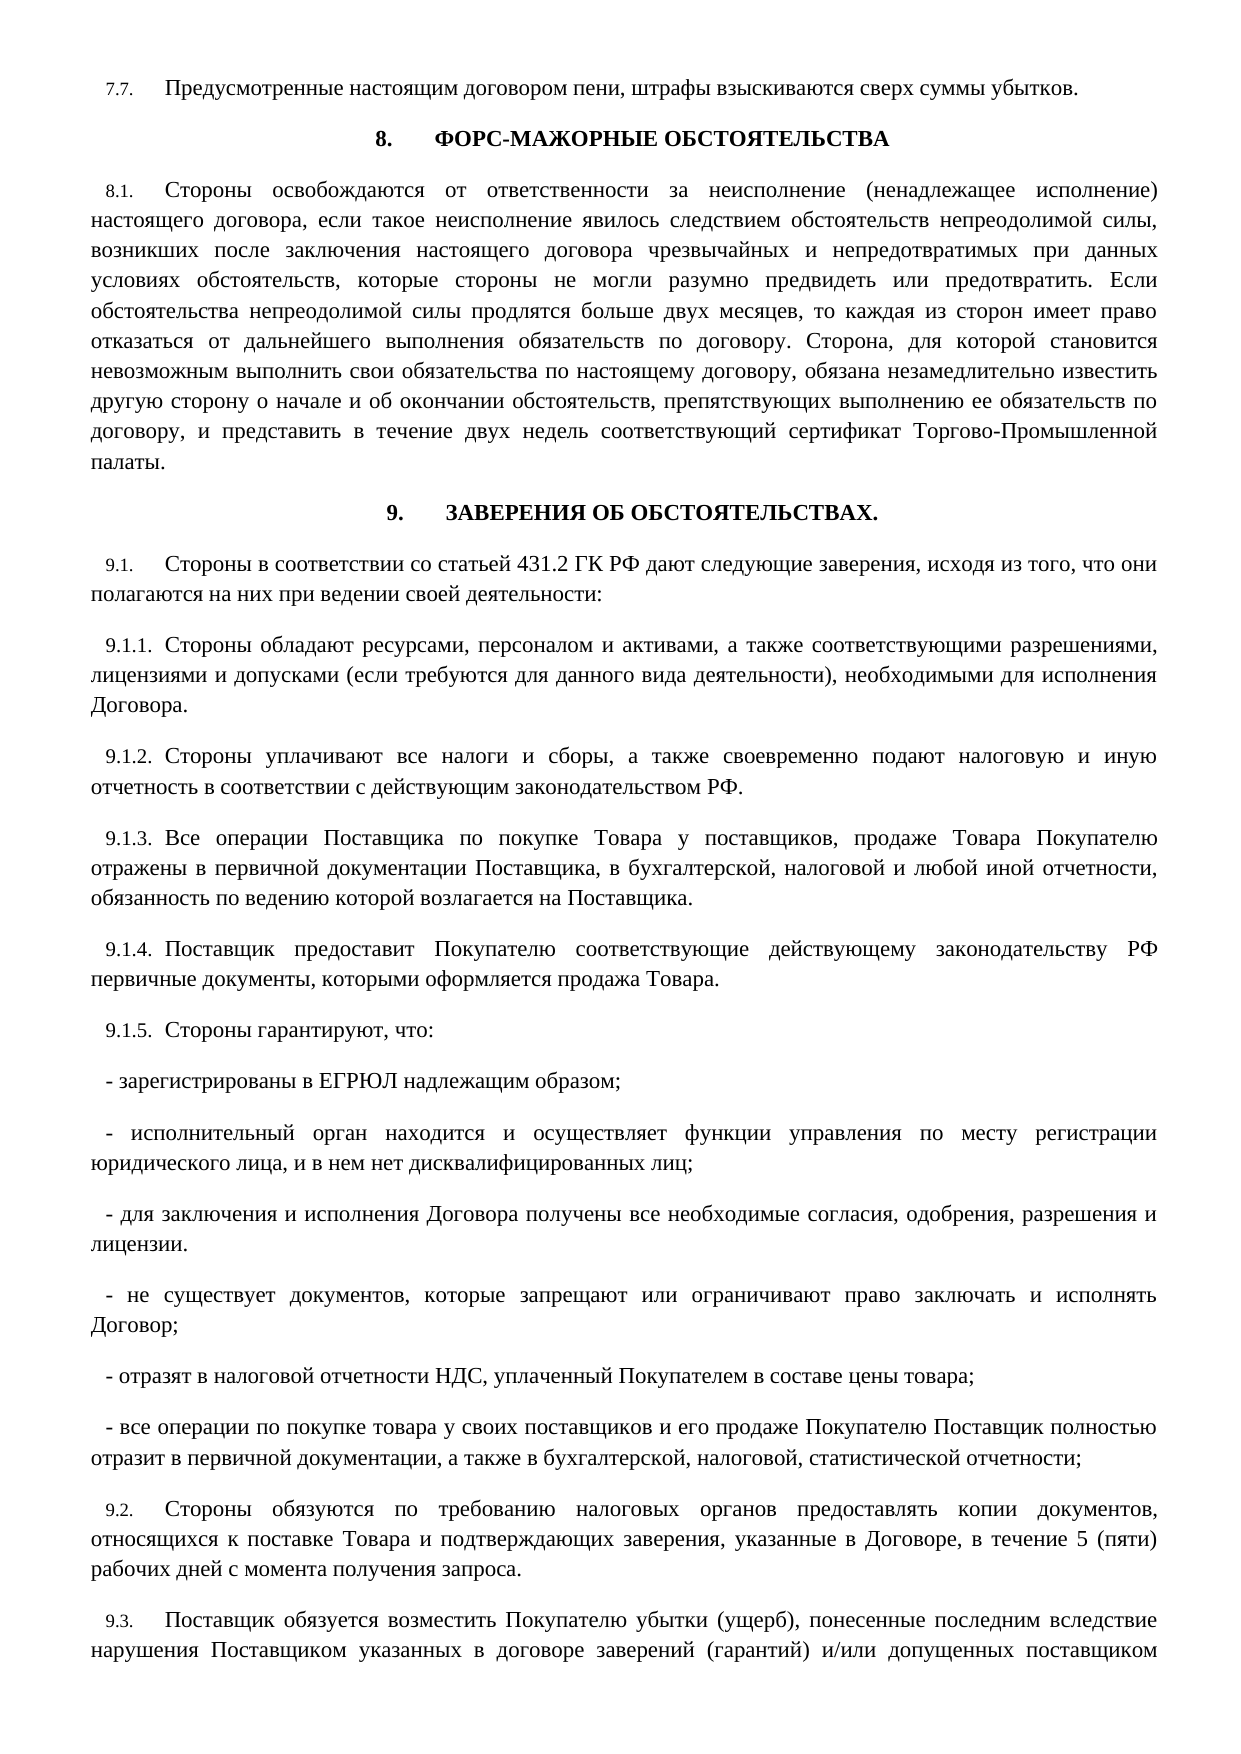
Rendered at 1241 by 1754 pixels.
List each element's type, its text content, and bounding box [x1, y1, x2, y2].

text - все операции по покупке товара у своих поставщиков и его продаже Покупателю Поставщик полностью отразит в первичной документации, а также в бухгалтерской, налоговой, статистической отчетности; [91, 1413, 1159, 1470]
text - для заключения и исполнения Договора получены все необходимые согласия, одобрения, разрешения и лицензии. [91, 1200, 1159, 1256]
text - зарегистрированы в ЕГРЮЛ надлежащим образом; [91, 1068, 1159, 1094]
list Стороны в соответствии со статьей 431.2 ГК РФ дают следующие заверения, исходя из того, что они полагаются на них при ведении своей деятельности: [91, 550, 1159, 606]
list Предусмотренные настоящим договором пени, штрафы взыскиваются сверх суммы убытков. [91, 74, 1159, 100]
text - не существует документов, которые запрещают или ограничивают право заключать и исполнять Договор; [91, 1281, 1159, 1338]
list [91, 1606, 1159, 1663]
text - отразят в налоговой отчетности НДС, уплаченный Покупателем в составе цены товара; [91, 1362, 1159, 1389]
list ЗАВЕРЕНИЯ ОБ ОБСТОЯТЕЛЬСТВАХ. [91, 499, 1159, 525]
list Стороны освобождаются от ответственности за неисполнение (ненадлежащее исполнение) настоящего договора, если такое неисполнение явилось следствием обстоятельств непреодолимой силы, возникших после заключения настоящего договора чрезвычайных и непредотвратимых при данных условиях обстоятельств, которые стороны не могли разумно предвидеть или предотвратить. Если обстоятельства непреодолимой силы продлятся больше двух месяцев, то каждая из сторон имеет право отказаться от дальнейшего выполнения обязательств по договору. Сторона, для которой становится невозможным выполнить свои обязательства по настоящему договору, обязана незамедлительно известить другую сторону о начале и об окончании обстоятельств, препятствующих выполнению ее обязательств по договору, и представить в течение двух недель соответствующий сертификат Торгово-Промышленной палаты. [91, 176, 1159, 474]
list Стороны гарантируют, что: [91, 1017, 1159, 1043]
list Стороны уплачивают все налоги и сборы, а также своевременно подают налоговую и иную отчетность в соответствии с действующим законодательством РФ. [91, 743, 1159, 799]
list ФОРС-МАЖОРНЫЕ ОБСТОЯТЕЛЬСТВА [91, 125, 1159, 151]
list Стороны обладают ресурсами, персоналом и активами, а также соответствующими разрешениями, лицензиями и допусками (если требуются для данного вида деятельности), необходимыми для исполнения Договора. [91, 631, 1159, 718]
list Стороны обязуются по требованию налоговых органов предоставлять копии документов, относящихся к поставке Товара и подтверждающих заверения, указанные в Договоре, в течение 5 (пяти) рабочих дней с момента получения запроса. [91, 1495, 1159, 1581]
list Поставщик предоставит Покупателю соответствующие действующему законодательству РФ первичные документы, которыми оформляется продажа Товара. [91, 935, 1159, 992]
list Все операции Поставщика по покупке Товара у поставщиков, продаже Товара Покупателю отражены в первичной документации Поставщика, в бухгалтерской, налоговой и любой иной отчетности, обязанность по ведению которой возлагается на Поставщика. [91, 824, 1159, 911]
text - исполнительный орган находится и осуществляет функции управления по месту регистрации юридического лица, и в нем нет дисквалифицированных лиц; [91, 1119, 1159, 1175]
